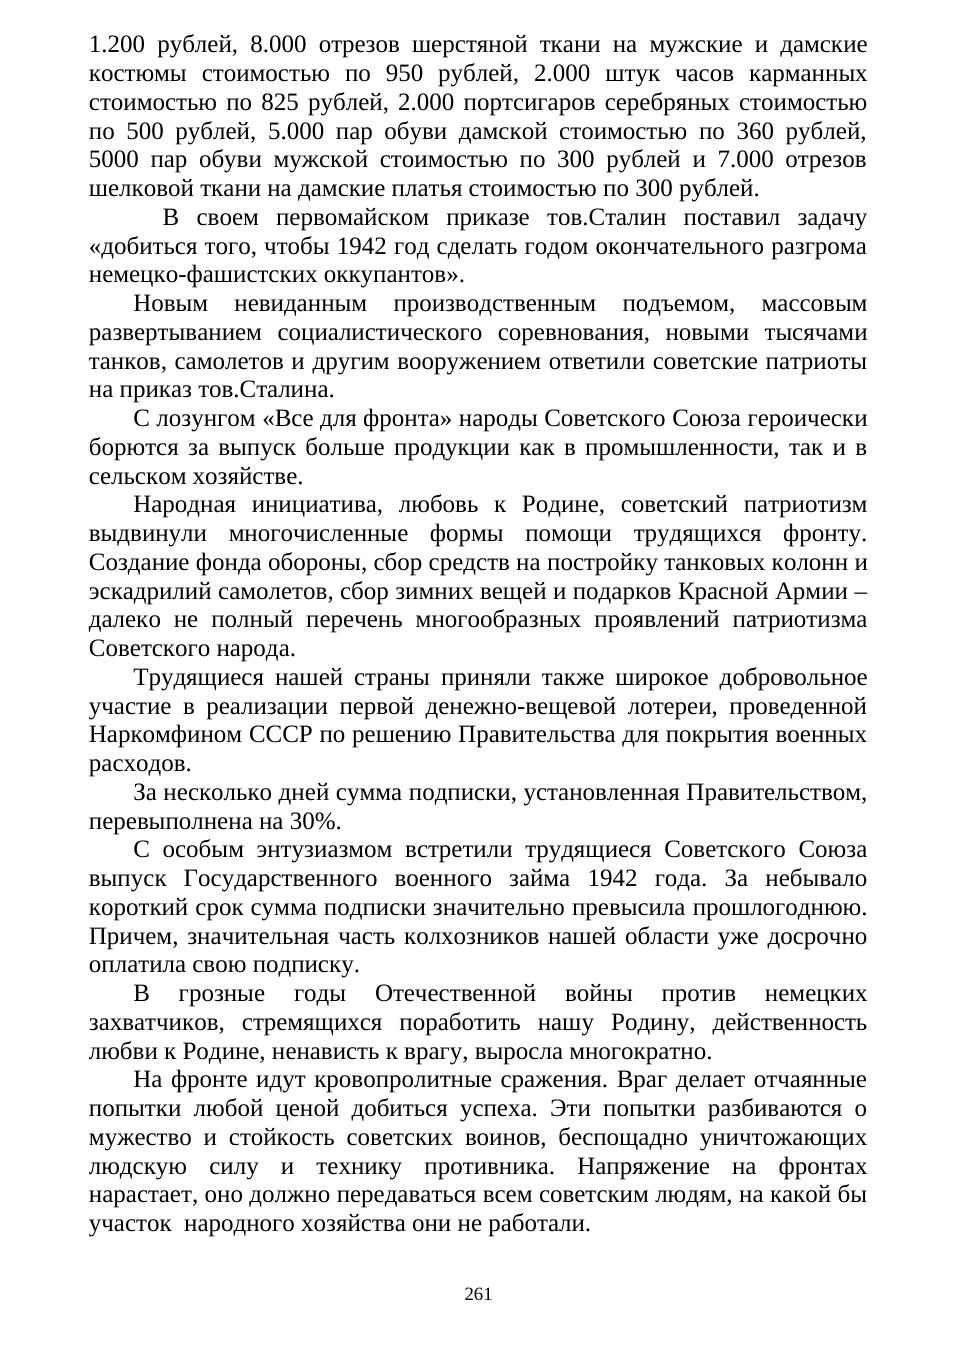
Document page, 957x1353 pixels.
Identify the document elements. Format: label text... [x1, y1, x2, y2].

text На фронте идут кровопролитные сражения. Враг делает отчаянные попытки любой ценой добиться успеха. Эти попытки разбиваются о мужество и стойкость советских воинов, беспощадно уничтожающих людскую силу и технику противника. Напряжение на фронтах нарастает, оно должно передаваться всем советским людям, на какой бы участок народного хозяйства они не работали. [89, 1064, 868, 1237]
text С особым энтузиазмом встретили трудящиеся Советского Союза выпуск Государственного военного займа 1942 года. За небывало короткий срок сумма подписки значительно превысила прошлогоднюю. Причем, значительная часть колхозников нашей области уже досрочно оплатила свою подписку. [89, 834, 868, 978]
text За несколько дней сумма подписки, установленная Правительством, перевыполнена на 30%. [89, 777, 868, 834]
text В грозные годы Отечественной войны против немецких захватчиков, стремящихся поработить нашу Родину, действенность любви к Родине, ненависть к врагу, выросла многократно. [89, 978, 868, 1064]
text С лозунгом «Все для фронта» народы Советского Союза героически борются за выпуск больше продукции как в промышленности, так и в сельском хозяйстве. [89, 403, 868, 489]
text Трудящиеся нашей страны приняли также широкое добровольное участие в реализации первой денежно-вещевой лотереи, проведенной Наркомфином СССР по решению Правительства для покрытия военных расходов. [89, 662, 868, 777]
text В своем первомайском приказе тов.Сталин поставил задачу «добиться того, чтобы 1942 год сделать годом окончательного разгрома немецко-фашистских оккупантов». [89, 202, 868, 288]
text Новым невиданным производственным подъемом, массовым развертыванием социалистического соревнования, новыми тысячами танков, самолетов и другим вооружением ответили советские патриоты на приказ тов.Сталина. [89, 288, 868, 403]
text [89, 29, 868, 202]
text Народная инициатива, любовь к Родине, советский патриотизм выдвинули многочисленные формы помощи трудящихся фронту. Создание фонда обороны, сбор средств на постройку танковых колонн и эскадрилий самолетов, сбор зимних вещей и подарков Красной Армии – далеко не полный перечень многообразных проявлений патриотизма Советского народа. [89, 489, 868, 662]
